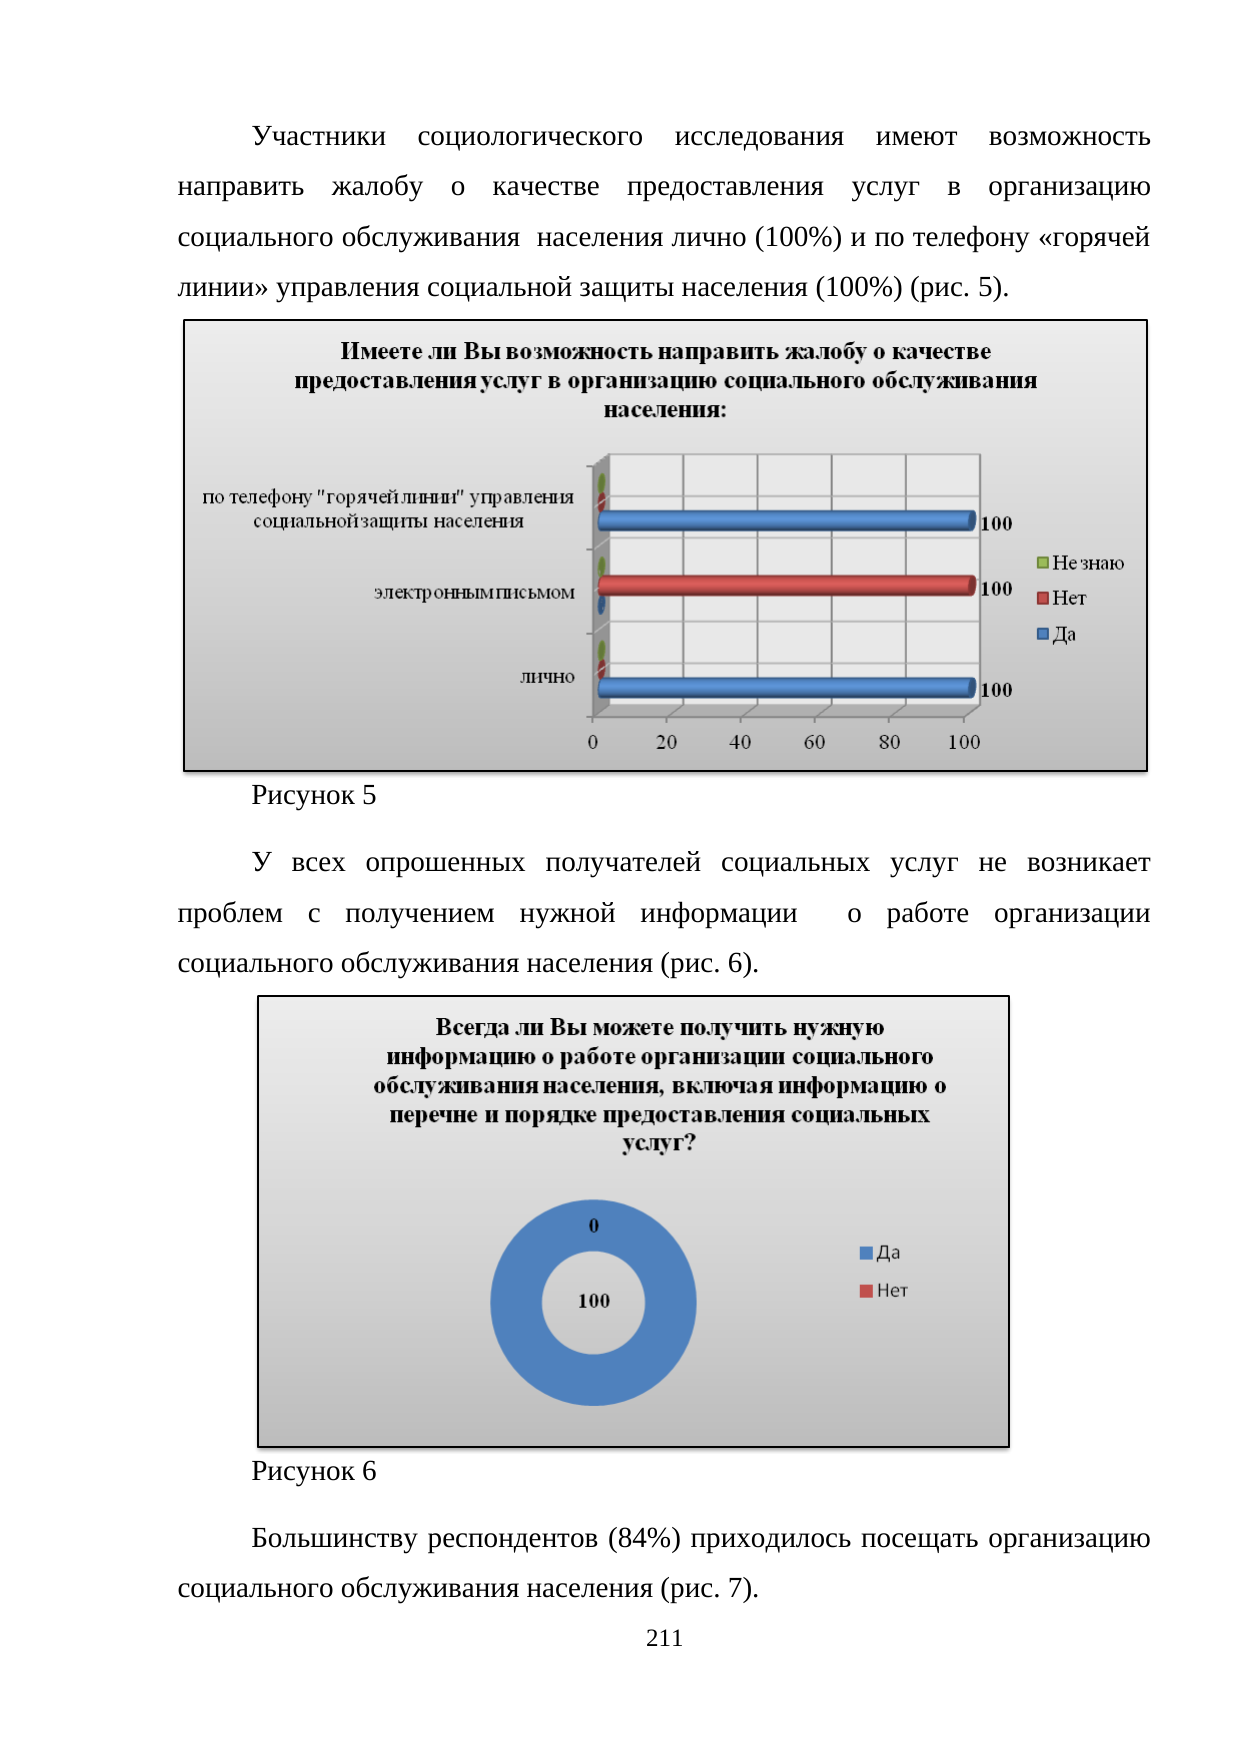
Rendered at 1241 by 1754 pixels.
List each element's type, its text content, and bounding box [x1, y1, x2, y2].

text У всех опрошенных получателей социальных услуг не возникает проблем с получением нужной информации о работе организации социального обслуживания населения (рис. 6). [177, 844, 1152, 978]
picture [251, 995, 1016, 1454]
text Рисунок 6 [177, 1453, 1152, 1487]
text Большинству респондентов (84%) приходилось посещать организацию социального обслуживания населения (рис. 7). [177, 1520, 1152, 1604]
text Участники социологического исследования имеют возможность направить жалобу о качестве предоставления услуг в организацию социального обслуживания населения лично (100%) и по телефону «горячей линии» управления социальной защиты населения (100%) (рис. 5). [177, 118, 1152, 303]
picture [177, 319, 1154, 778]
text Рисунок 5 [177, 778, 1152, 811]
